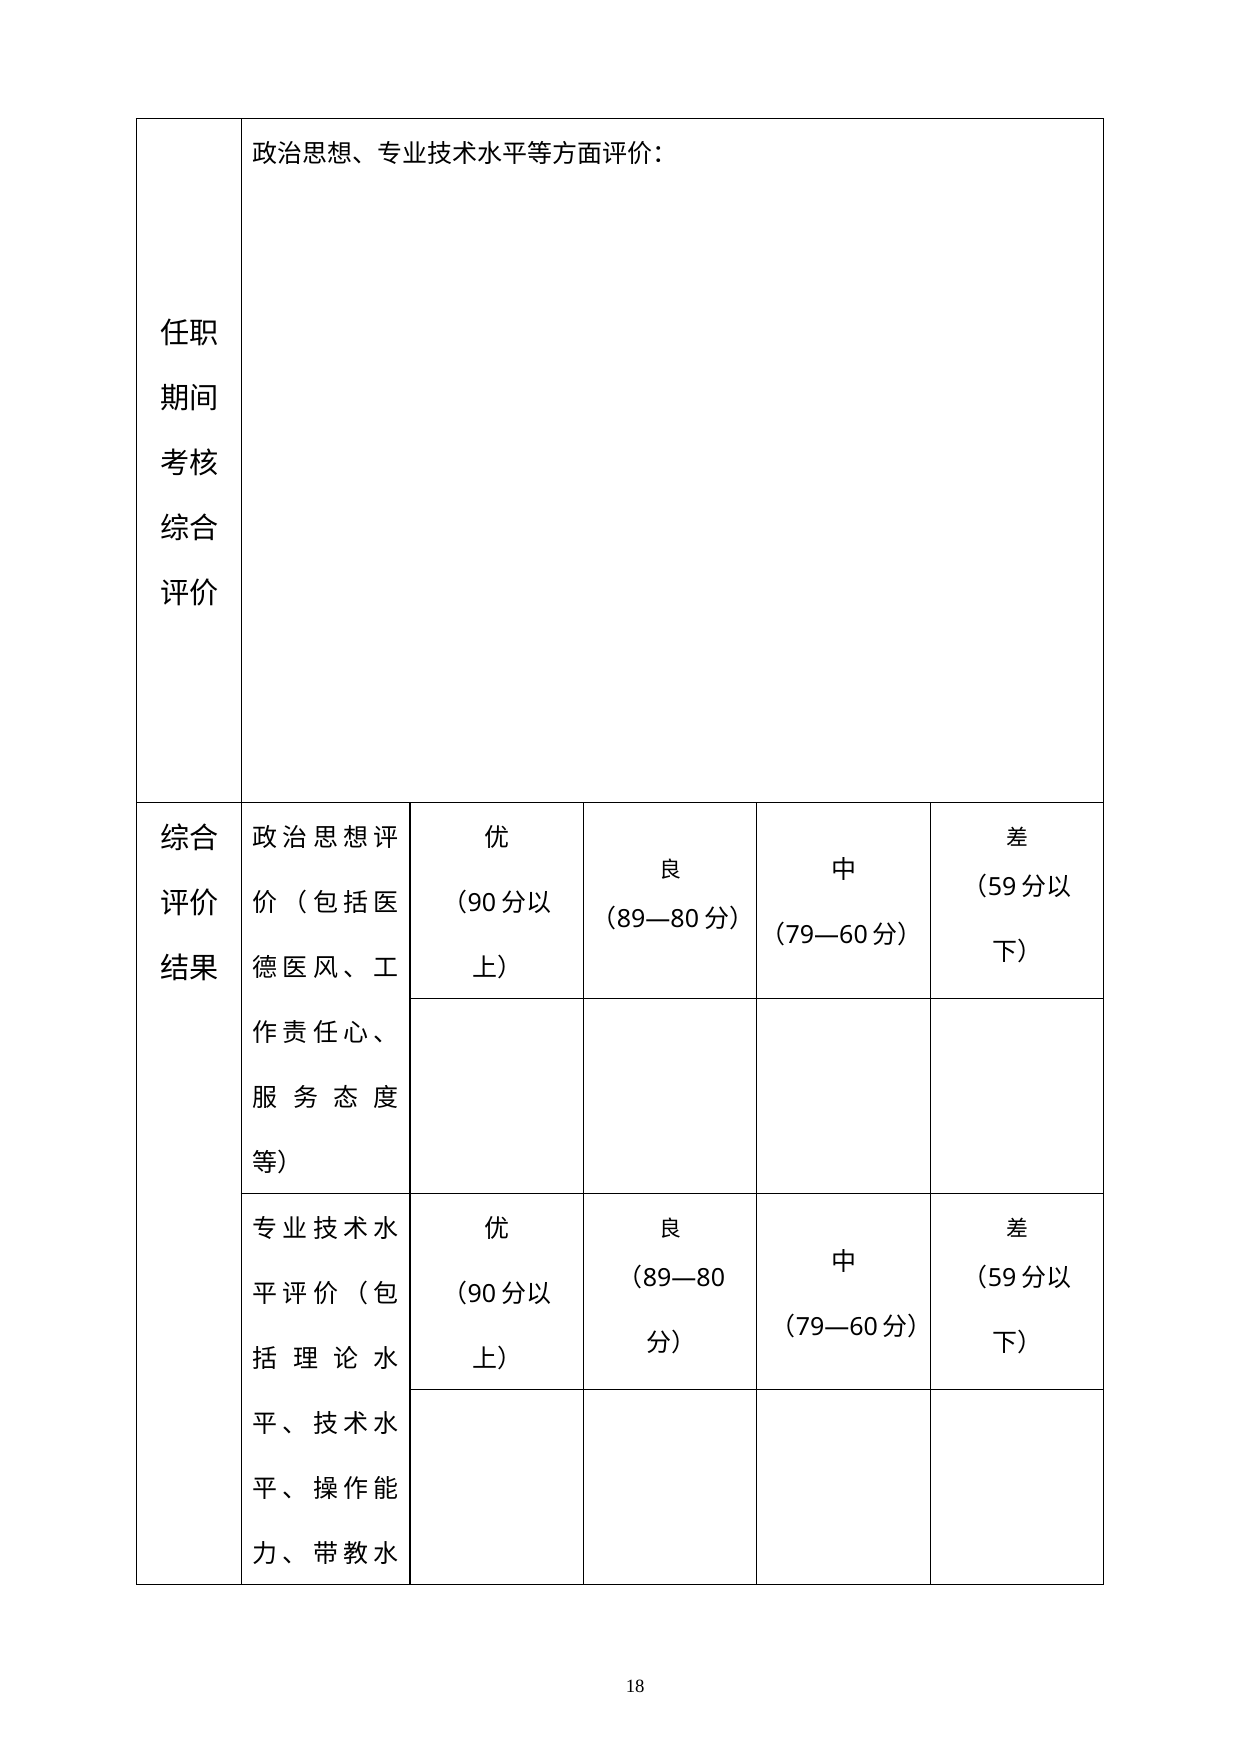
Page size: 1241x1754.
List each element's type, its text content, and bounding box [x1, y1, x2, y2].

table_cell 综合评价结果 [137, 803, 241, 1584]
table_cell 良 （89—80分） [584, 1194, 756, 1389]
table_cell 差 （59分以下） [931, 1194, 1103, 1389]
table_cell 专业技术水平评价（包括理论水平、技术水平、操作能力、带教水平等） [242, 1194, 409, 1584]
table_cell [757, 1390, 930, 1584]
table_cell [411, 999, 583, 1193]
table_cell [931, 1390, 1103, 1584]
table_cell [757, 999, 930, 1193]
table_header 政治思想、专业技术水平等方面评价： [242, 119, 1103, 802]
table_cell 差 （59分以下） [931, 803, 1103, 998]
table_cell [931, 999, 1103, 1193]
table_cell [411, 1390, 583, 1584]
table_cell 政治思想评价（包括医德医风、工作责任心、服务态度等） [242, 803, 409, 1193]
table_cell [584, 999, 756, 1193]
table_cell 良 （89—80分） [584, 803, 756, 998]
table_header 任职期间考核综合评价 [137, 119, 241, 802]
table_cell 优 （90分以上） [411, 1194, 583, 1389]
table_cell 中 （79—60分） [757, 1194, 930, 1389]
table_cell 优 （90分以上） [411, 803, 583, 998]
table_cell 中 （79—60分） [757, 803, 930, 998]
table_cell [584, 1390, 756, 1584]
